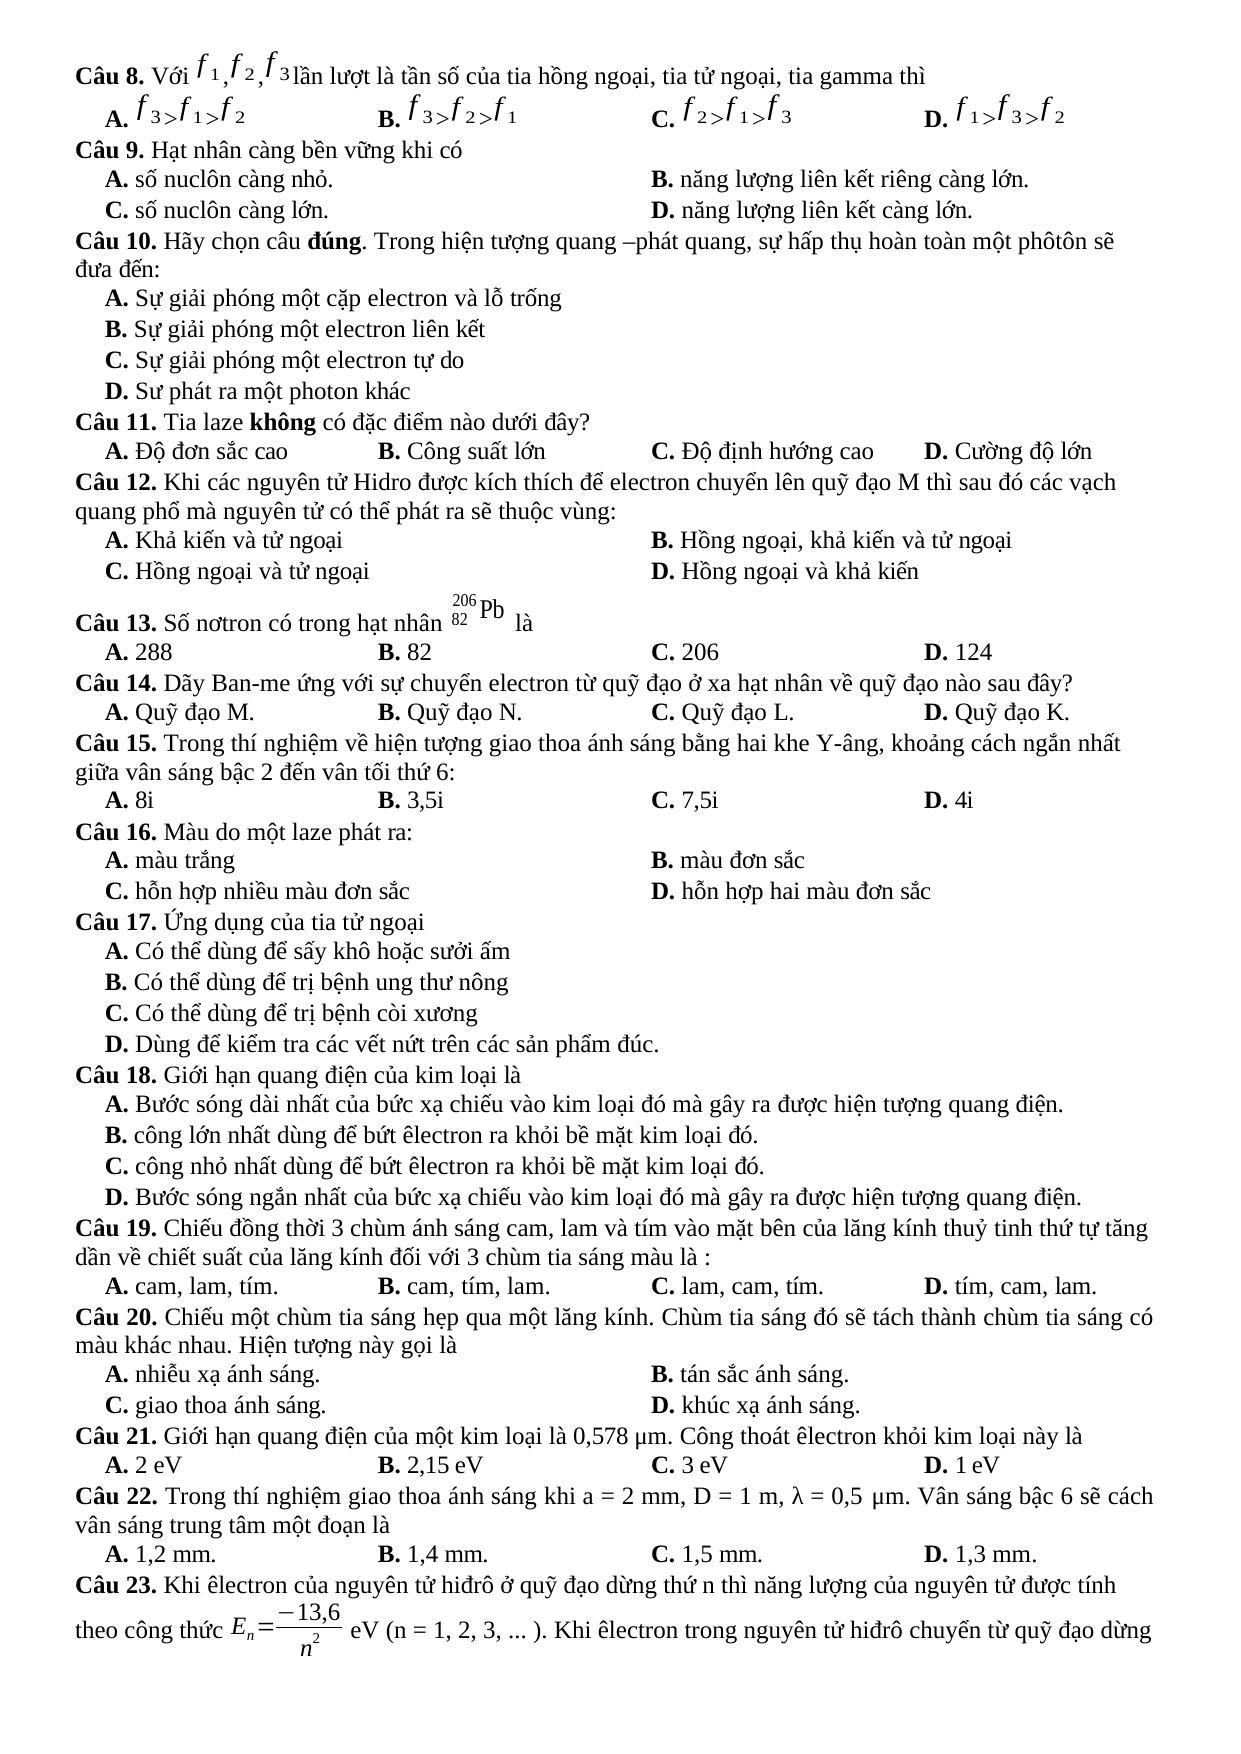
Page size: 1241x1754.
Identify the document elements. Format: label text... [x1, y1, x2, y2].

text Câu 15. Trong thí nghiệm về hiện tượng giao thoa ánh sáng bằng hai khe Y-âng, khoảng cách ngắn nhất giữa vân sáng bậc 2 đến vân tối thứ 6: [75, 728, 1154, 786]
text C. hỗn hợp nhiều màu đơn sắc D. hỗn hợp hai màu đơn sắc [75, 876, 1165, 905]
text A. số nuclôn càng nhỏ. B. năng lượng liên kết riêng càng lớn. [75, 164, 1165, 192]
text A. 288 B. 82 C. 206 D. 124 [75, 637, 1165, 666]
text A. màu trắng B. màu đơn sắc [75, 845, 1165, 874]
text A. Độ đơn sắc cao B. Công suất lớn C. Độ định hướng cao D. Cường độ lớn [75, 436, 1165, 465]
text B. Có thể dùng để trị bệnh ung thư nông [75, 967, 1165, 996]
text D. Sư phát ra một photon khác [75, 376, 1165, 405]
text A. Có thể dùng để sấy khô hoặc sưởi ấm [75, 936, 1165, 965]
text A. >> B. >> C. >> D. >> [75, 90, 1165, 133]
text Câu 14. Dãy Ban-me ứng với sự chuyển electron từ quỹ đạo ở xa hạt nhân về quỹ đạo nào sau đây? [75, 668, 1165, 697]
text Câu 21. Giới hạn quang điện của một kim loại là 0,578 μm. Công thoát êlectron khỏi kim loại này là [75, 1421, 1165, 1450]
text A. cam, lam, tím. B. cam, tím, lam. C. lam, cam, tím. D. tím, cam, lam. [75, 1271, 1165, 1299]
text C. số nuclôn càng lớn. D. năng lượng liên kết càng lớn. [75, 195, 1165, 223]
text C. Có thể dùng để trị bệnh còi xương [75, 998, 1165, 1027]
text Câu 8. Với ,,lần lượt là tần số của tia hồng ngoại, tia tử ngoại, tia gamma thì [75, 47, 1165, 90]
text Câu 17. Ứng dụng của tia tử ngoại [75, 907, 1165, 936]
text Câu 19. Chiếu đồng thời 3 chùm ánh sáng cam, lam và tím vào mặt bên của lăng kính thuỷ tinh thứ tự tăng dần về chiết suất của lăng kính đối với 3 chùm tia sáng màu là : [75, 1213, 1165, 1271]
text A. 8i B. 3,5i C. 7,5i D. 4i [75, 786, 1165, 814]
text B. công lớn nhất dùng để bứt êlectron ra khỏi bề mặt kim loại đó. [75, 1120, 1165, 1149]
text D. Bước sóng ngắn nhất của bức xạ chiếu vào kim loại đó mà gây ra được hiện tượng quang điện. [75, 1182, 1165, 1211]
text C. Sự giải phóng một electron tự do [75, 345, 1165, 374]
text Câu 12. Khi các nguyên tử Hidro được kích thích để electron chuyển lên quỹ đạo M thì sau đó các vạch quang phổ mà nguyên tử có thể phát ra sẽ thuộc vùng: [75, 467, 1165, 525]
text C. công nhỏ nhất dùng để bứt êlectron ra khỏi bề mặt kim loại đó. [75, 1151, 1165, 1180]
text Câu 18. Giới hạn quang điện của kim loại là [75, 1060, 1165, 1089]
text A. 2 eV B. 2,15 eV C. 3 eV D. 1 eV [75, 1450, 1165, 1479]
text D. Dùng để kiểm tra các vết nứt trên các sản phẩm đúc. [75, 1029, 1165, 1058]
text Câu 10. Hãy chọn câu đúng. Trong hiện tượng quang –phát quang, sự hấp thụ hoàn toàn một phôtôn sẽ đưa đến: [75, 226, 1143, 283]
text Câu 13. Số nơtron có trong hạt nhân là [75, 587, 1166, 637]
text Câu 22. Trong thí nghiệm giao thoa ánh sáng khi a = 2 mm, D = 1 m, λ = 0,5 μm. Vân sáng bậc 6 sẽ cách vân sáng trung tâm một đoạn là [75, 1481, 1154, 1539]
text Câu 9. Hạt nhân càng bền vững khi có [75, 135, 1165, 164]
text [75, 1570, 1165, 1661]
text Câu 20. Chiếu một chùm tia sáng hẹp qua một lăng kính. Chùm tia sáng đó sẽ tách thành chùm tia sáng có màu khác nhau. Hiện tượng này gọi là [75, 1302, 1154, 1359]
text B. Sự giải phóng một electron liên kết [75, 314, 1165, 343]
text C. Hồng ngoại và tử ngoại D. Hồng ngoại và khả kiến [75, 556, 1165, 584]
text C. giao thoa ánh sáng. D. khúc xạ ánh sáng. [75, 1390, 1165, 1419]
text Câu 16. Màu do một laze phát ra: [75, 817, 1165, 845]
text A. Sự giải phóng một cặp electron và lỗ trống [75, 283, 1165, 312]
text A. Khả kiến và tử ngoại B. Hồng ngoại, khả kiến và tử ngoại [75, 525, 1165, 553]
text A. Bước sóng dài nhất của bức xạ chiếu vào kim loại đó mà gây ra được hiện tượng quang điện. [75, 1089, 1165, 1118]
text A. 1,2 mm. B. 1,4 mm. C. 1,5 mm. D. 1,3 mm. [75, 1539, 1165, 1567]
text A. Quỹ đạo M. B. Quỹ đạo N. C. Quỹ đạo L. D. Quỹ đạo K. [75, 697, 1165, 726]
text Câu 11. Tia laze không có đặc điểm nào dưới đây? [75, 407, 1165, 436]
text A. nhiễu xạ ánh sáng. B. tán sắc ánh sáng. [75, 1359, 1165, 1388]
